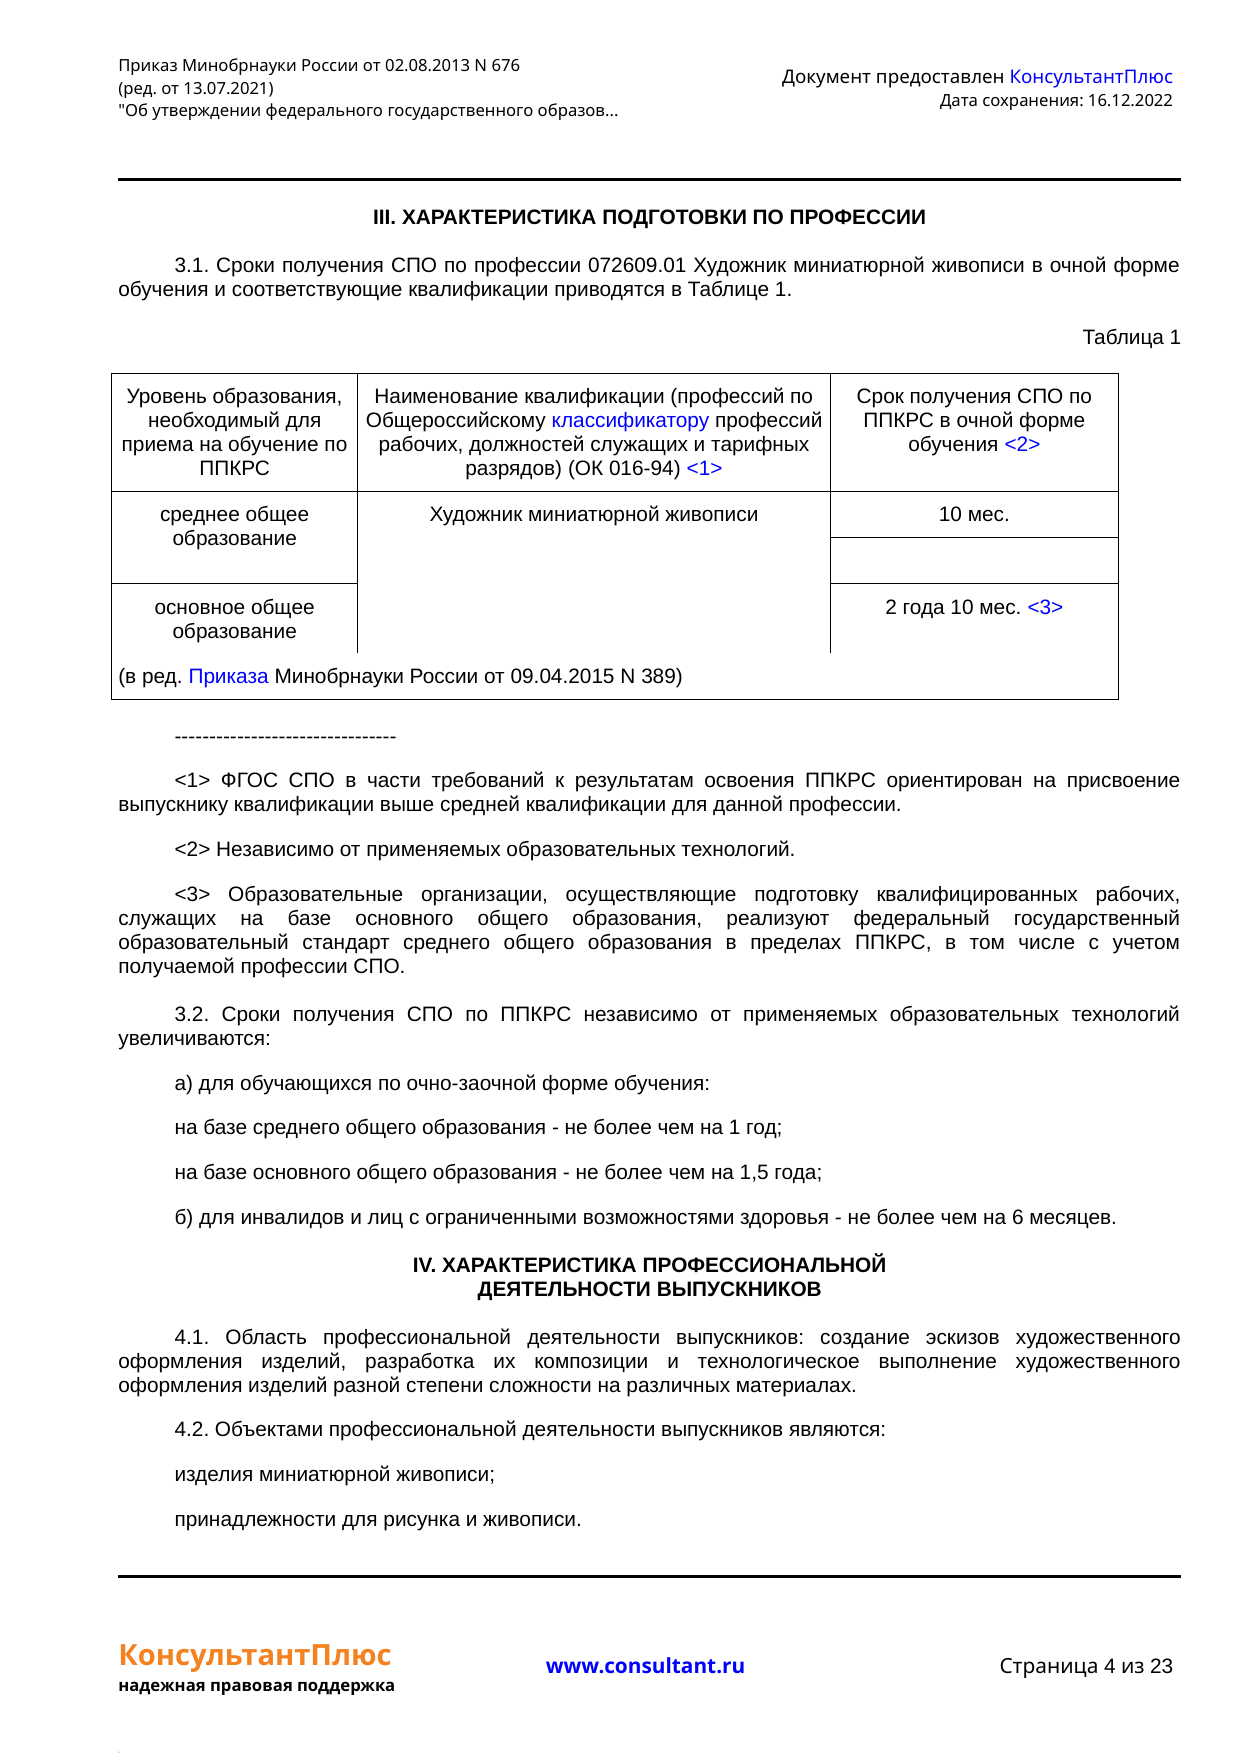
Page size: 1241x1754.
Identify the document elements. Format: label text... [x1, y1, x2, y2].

title ДЕЯТЕЛЬНОСТИ ВЫПУСКНИКОВ [118, 1277, 1181, 1301]
text 3.2. Сроки получения СПО по ППКРС независимо от применяемых образовательных технологий увеличиваются: [118, 1002, 1181, 1049]
text 4.2. Объектами профессиональной деятельности выпускников являются: [118, 1417, 1181, 1441]
title III. ХАРАКТЕРИСТИКА ПОДГОТОВКИ ПО ПРОФЕССИИ [118, 205, 1181, 229]
text Таблица 1 [118, 324, 1181, 348]
table_cell 2 года 10 мес. <3> [831, 584, 1118, 653]
text изделия миниатюрной живописи; [118, 1462, 1181, 1486]
table_cell 10 мес. [831, 492, 1118, 537]
table_header Срок получения СПО по ППКРС в очной форме обучения <2> [831, 374, 1118, 491]
table_header Уровень образования, необходимый для приема на обучение по ППКРС [112, 374, 357, 491]
text б) для инвалидов и лиц с ограниченными возможностями здоровья - не более чем на 6 месяцев. [118, 1205, 1181, 1229]
table_header Наименование квалификации (профессий по Общероссийскому классификатору профессий рабочих, должностей служащих и тарифных разрядов) (ОК 016-94) <1> [358, 374, 830, 491]
text 3.1. Сроки получения СПО по профессии 072609.01 Художник миниатюрной живописи в очной форме обучения и соответствующие квалификации приводятся в Таблице 1. [118, 253, 1181, 301]
text принадлежности для рисунка и живописи. [118, 1507, 1181, 1531]
table_cell Художник миниатюрной живописи [358, 492, 830, 653]
text <1> ФГОС СПО в части требований к результатам освоения ППКРС ориентирован на присвоение выпускнику квалификации выше средней квалификации для данной профессии. [118, 768, 1181, 816]
table_cell [831, 538, 1118, 583]
text -------------------------------- [118, 723, 1181, 747]
text 4.1. Область профессиональной деятельности выпускников: создание эскизов художественного оформления изделий, разработка их композиции и технологическое выполнение художественного оформления изделий разной степени сложности на различных материалах. [118, 1324, 1181, 1396]
table_cell основное общее образование [112, 584, 357, 653]
text а) для обучающихся по очно-заочной форме обучения: [118, 1070, 1181, 1094]
text на базе основного общего образования - не более чем на 1,5 года; [118, 1160, 1181, 1184]
title IV. ХАРАКТЕРИСТИКА ПРОФЕССИОНАЛЬНОЙ [118, 1253, 1181, 1277]
table_cell (в ред. Приказа Минобрнауки России от 09.04.2015 N 389) [112, 653, 1118, 698]
table_cell среднее общее образование [112, 492, 357, 583]
text <3> Образовательные организации, осуществляющие подготовку квалифицированных рабочих, служащих на базе основного общего образования, реализуют федеральный государственный образовательный стандарт среднего общего образования в пределах ППКРС, в том числе с учетом получаемой профессии СПО. [118, 882, 1181, 978]
text <2> Независимо от применяемых образовательных технологий. [118, 837, 1181, 861]
text на базе среднего общего образования - не более чем на 1 год; [118, 1115, 1181, 1139]
